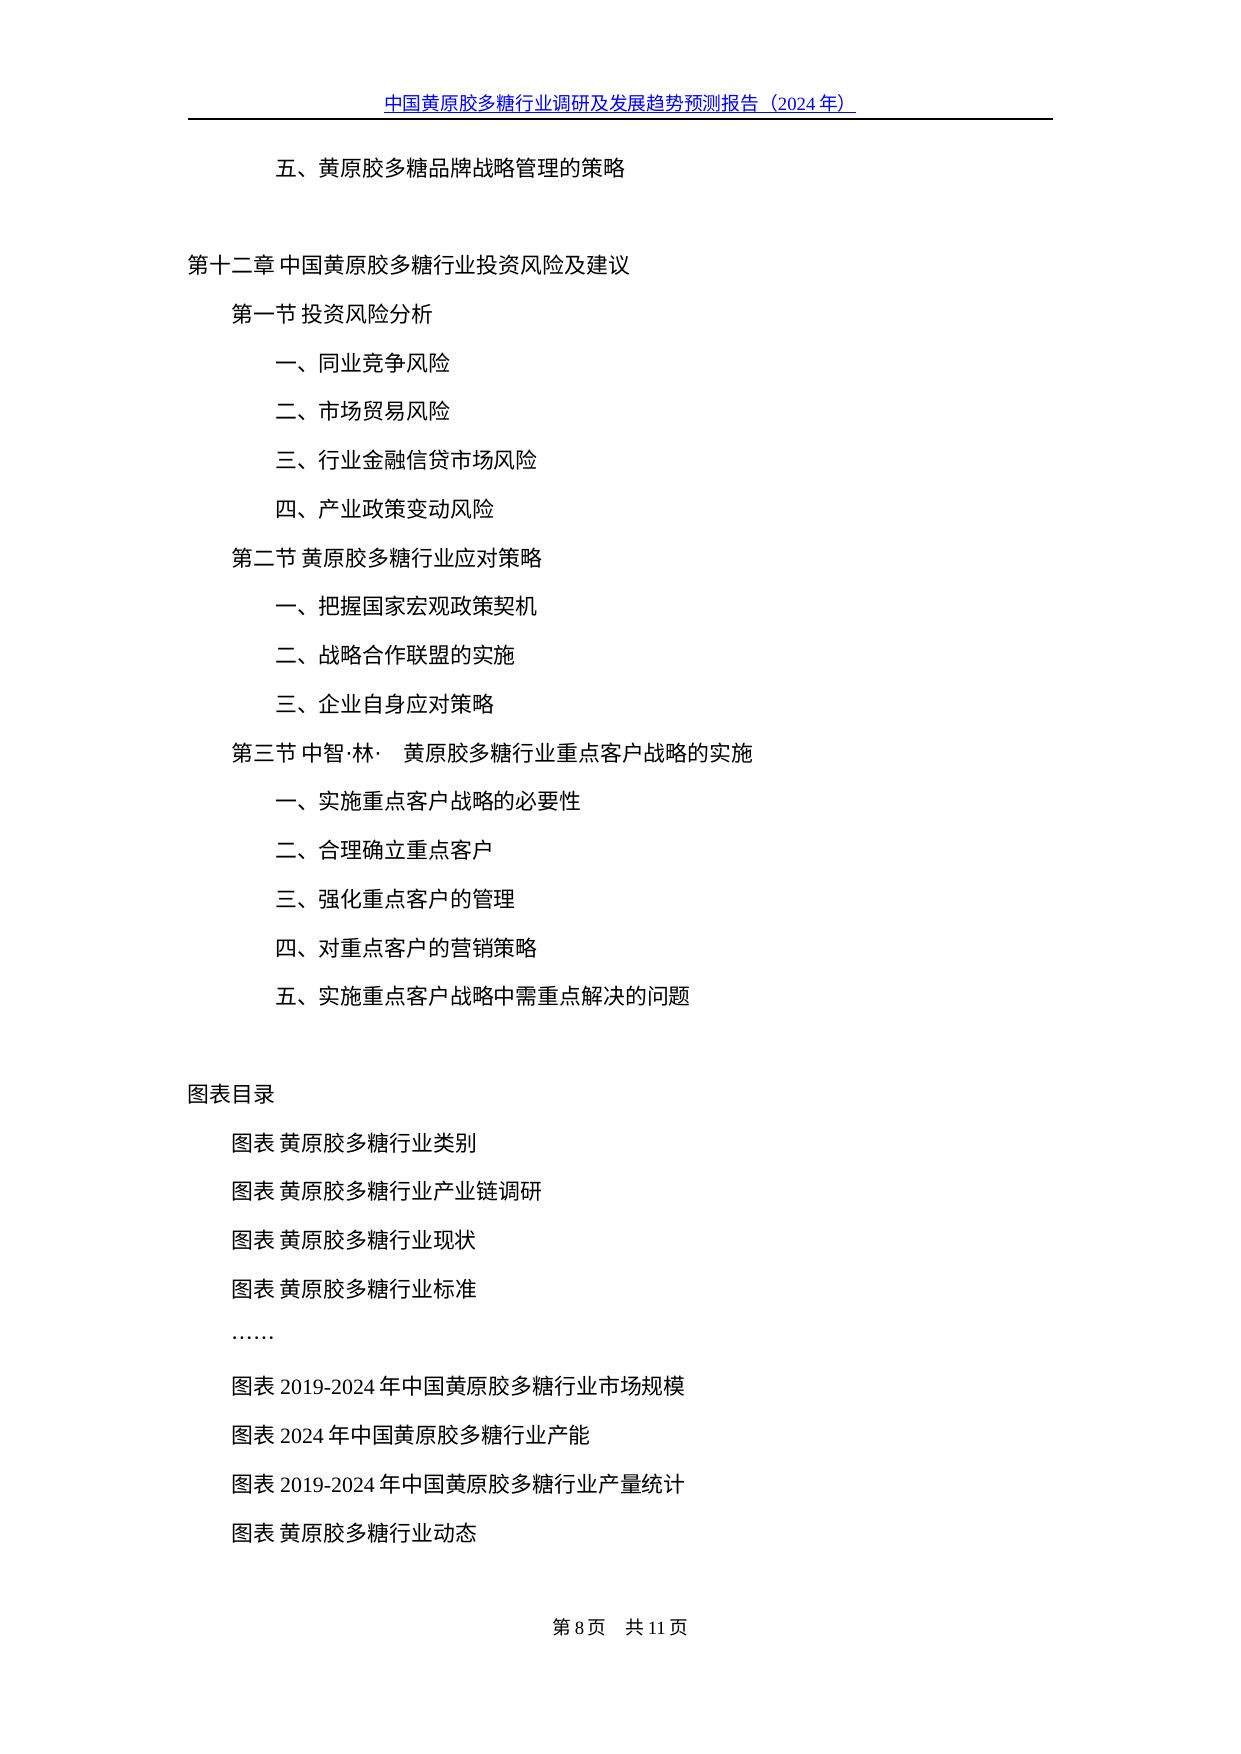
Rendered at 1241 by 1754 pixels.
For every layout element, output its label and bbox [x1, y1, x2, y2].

text [187, 150, 1053, 1548]
